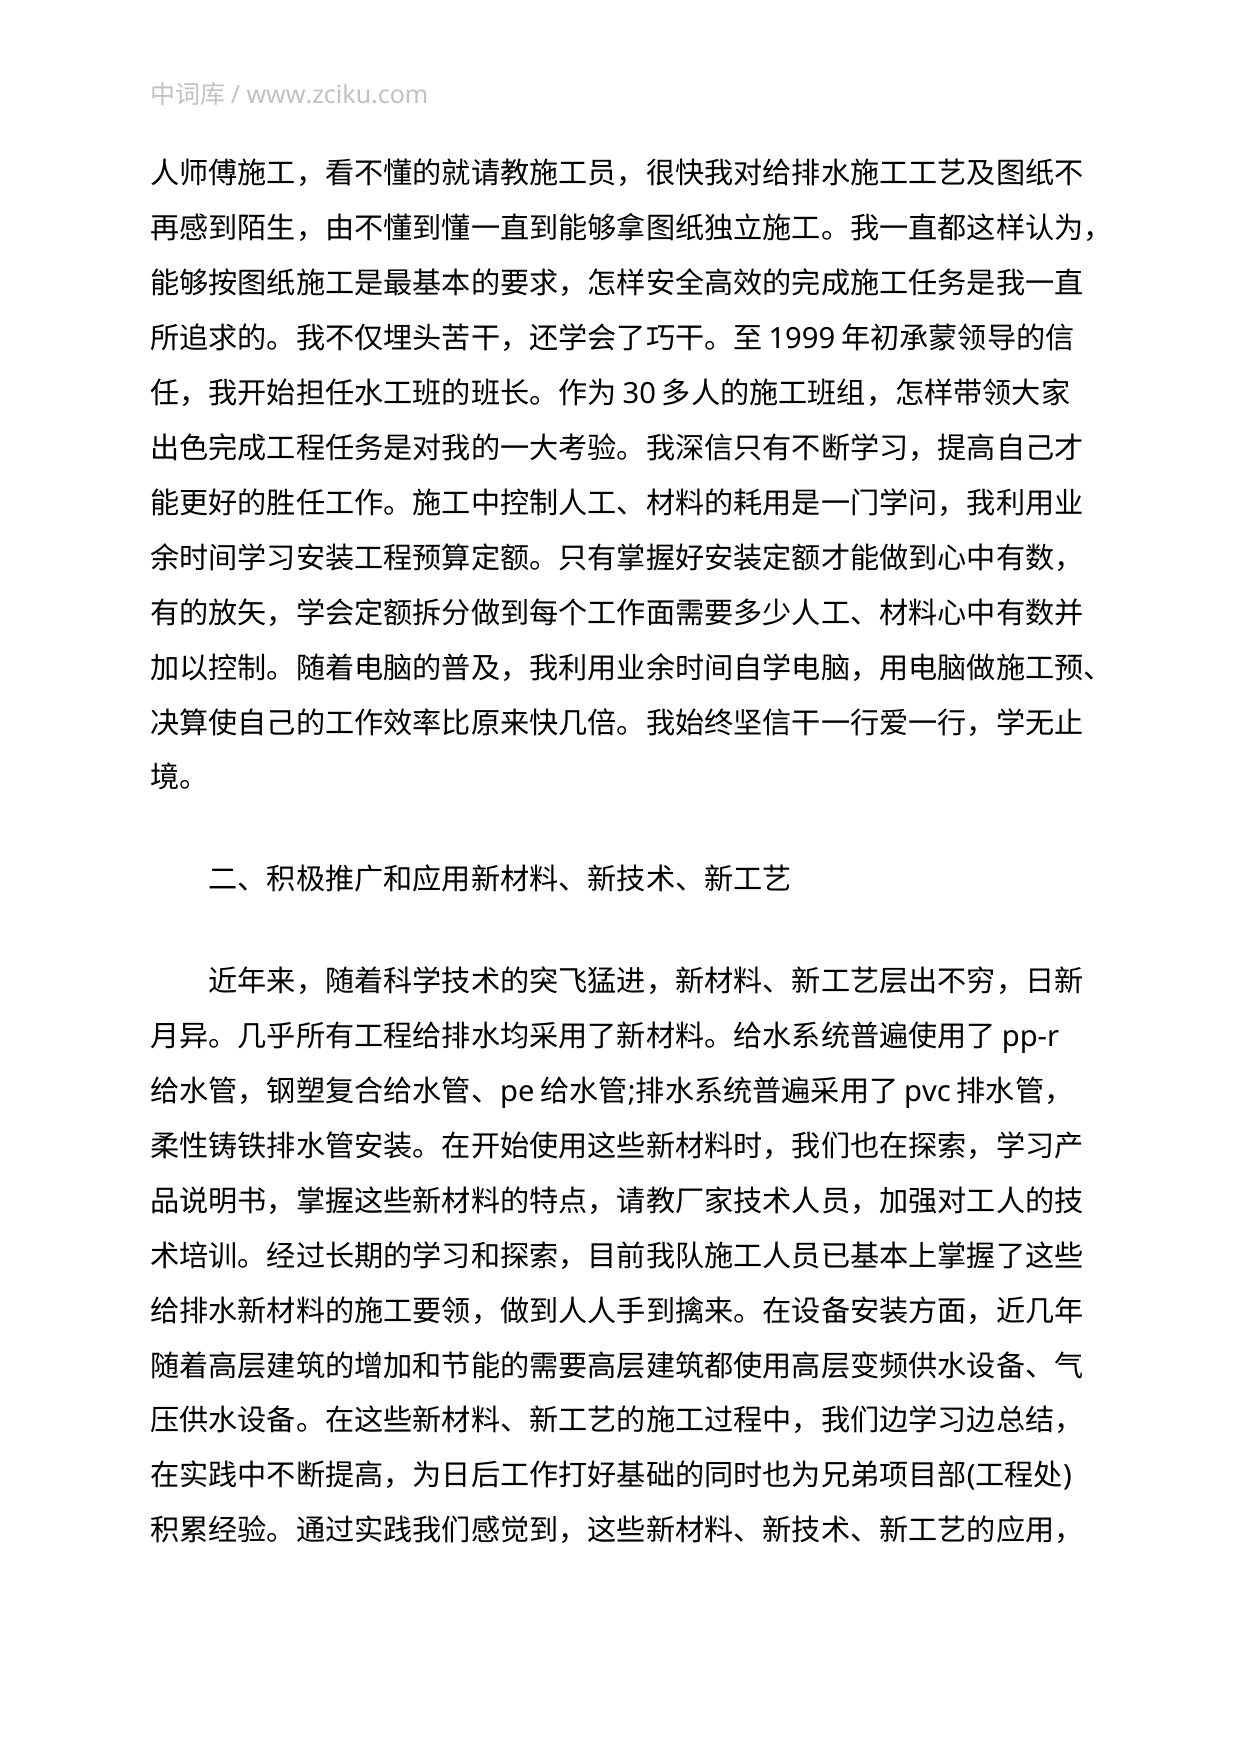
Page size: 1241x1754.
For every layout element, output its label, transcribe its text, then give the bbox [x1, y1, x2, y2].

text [150, 958, 1090, 1549]
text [150, 150, 1090, 796]
text 二、积极推广和应用新材料、新技术、新工艺 [150, 856, 1090, 898]
